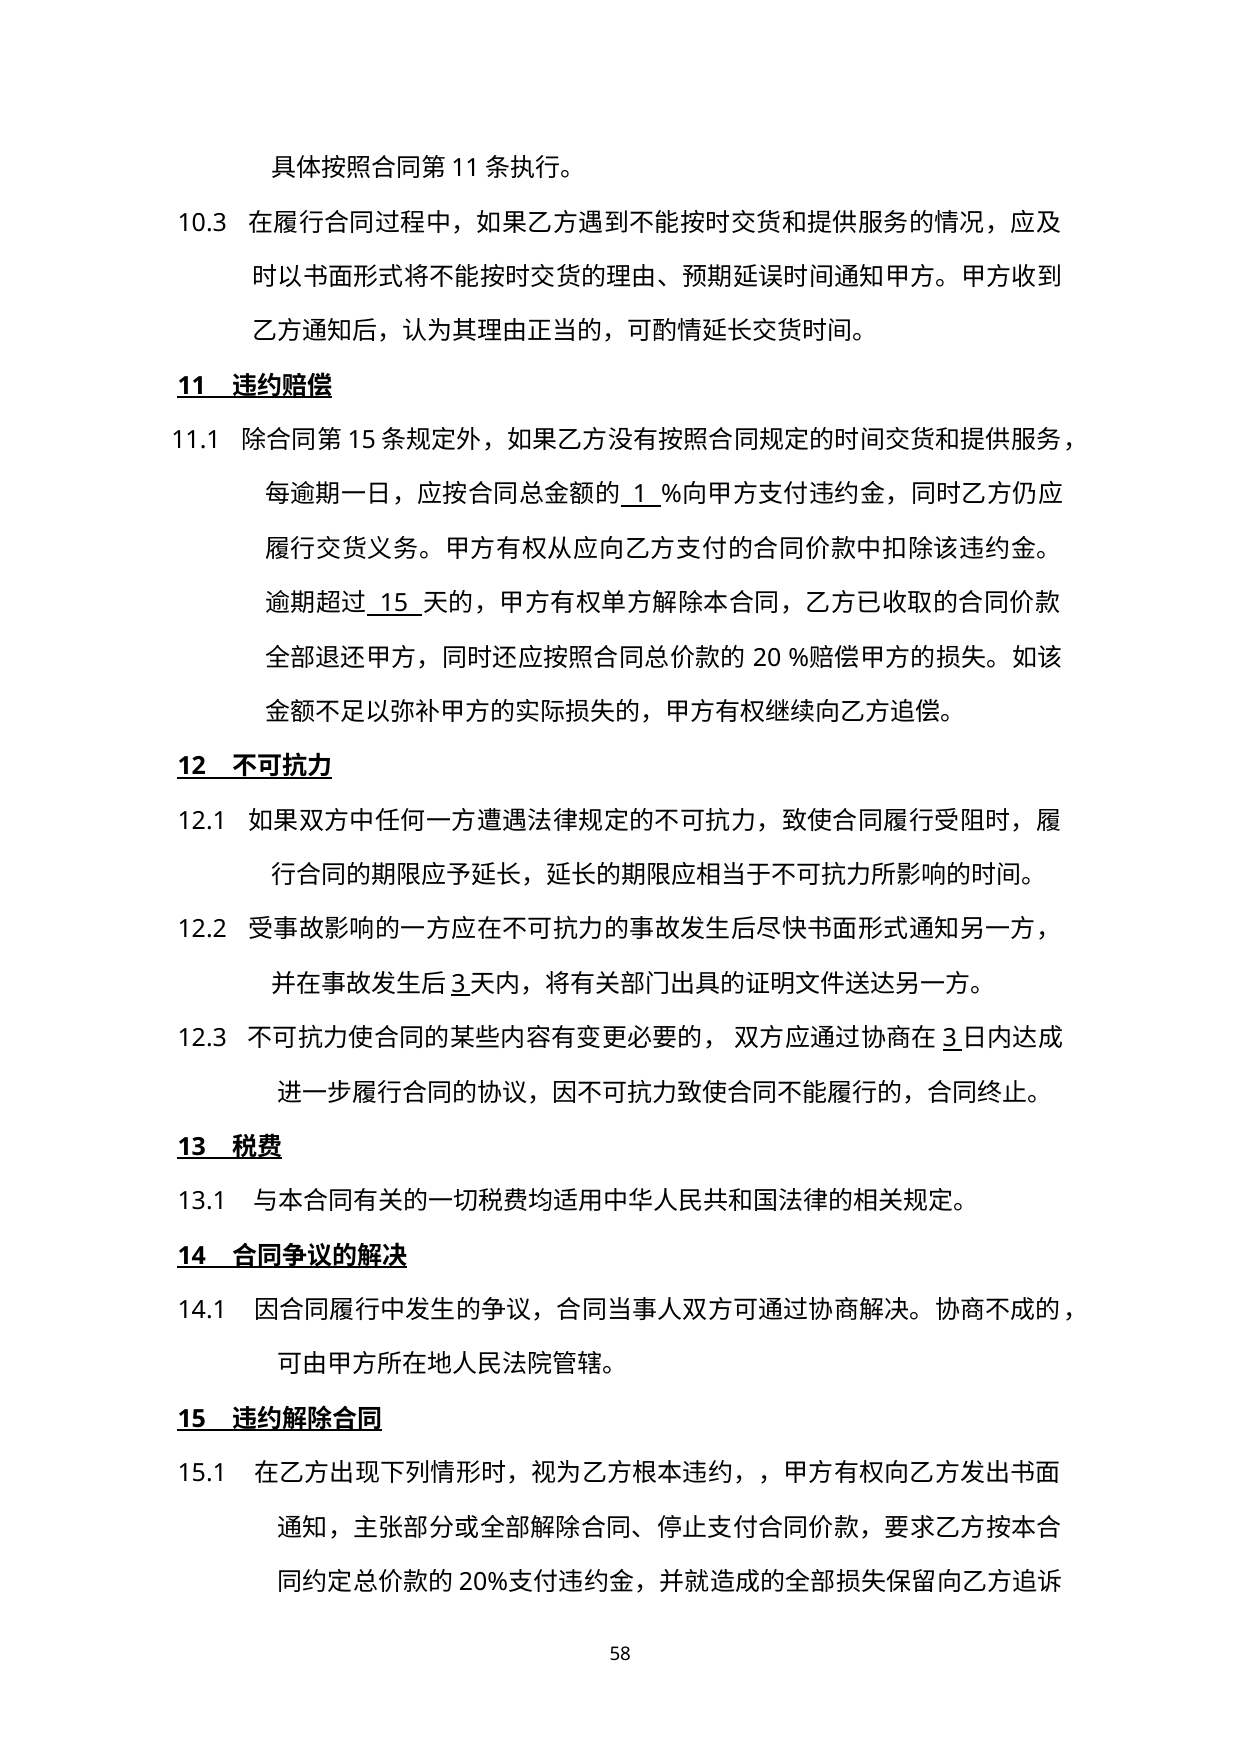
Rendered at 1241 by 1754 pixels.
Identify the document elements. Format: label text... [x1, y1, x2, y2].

text 12.3 不可抗力使合同的某些内容有变更必要的， 双方应通过协商在3日内达成进一步履行合同的协议，因不可抗力致使合同不能履行的，合同终止。 [177, 1018, 1063, 1108]
text 12.2 受事故影响的一方应在不可抗力的事故发生后尽快书面形式通知另一方，并在事故发生后3天内，将有关部门出具的证明文件送达另一方。 [177, 909, 1063, 999]
text 11.1 除合同第15条规定外，如果乙方没有按照合同规定的时间交货和提供服务，每逾期一日，应按合同总金额的 1 %向甲方支付违约金，同时乙方仍应履行交货义务。甲方有权从应向乙方支付的合同价款中扣除该违约金。逾期超过 15 天的，甲方有权单方解除本合同，乙方已收取的合同价款全部退还甲方，同时还应按照合同总价款的20 %赔偿甲方的损失。如该金额不足以弥补甲方的实际损失的，甲方有权继续向乙方追偿。 [171, 419, 1063, 728]
subtitle 13 税费 [177, 1126, 1063, 1163]
text 10.3 在履行合同过程中，如果乙方遇到不能按时交货和提供服务的情况，应及时以书面形式将不能按时交货的理由、预期延误时间通知甲方。甲方收到乙方通知后，认为其理由正当的，可酌情延长交货时间。 [177, 202, 1063, 347]
subtitle 14 合同争议的解决 [177, 1235, 1063, 1271]
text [177, 148, 1063, 184]
subtitle 15 违约解除合同 [177, 1398, 1063, 1434]
subtitle 11 违约赔偿 [177, 365, 1063, 401]
subtitle 12 不可抗力 [177, 746, 1063, 782]
text 14.1 因合同履行中发生的争议，合同当事人双方可通过协商解决。协商不成的，可由甲方所在地人民法院管辖。 [177, 1289, 1063, 1380]
text 12.1 如果双方中任何一方遭遇法律规定的不可抗力，致使合同履行受阻时，履行合同的期限应予延长，延长的期限应相当于不可抗力所影响的时间。 [177, 800, 1063, 891]
text 13.1 与本合同有关的一切税费均适用中华人民共和国法律的相关规定。 [177, 1181, 1063, 1217]
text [177, 1453, 1063, 1598]
